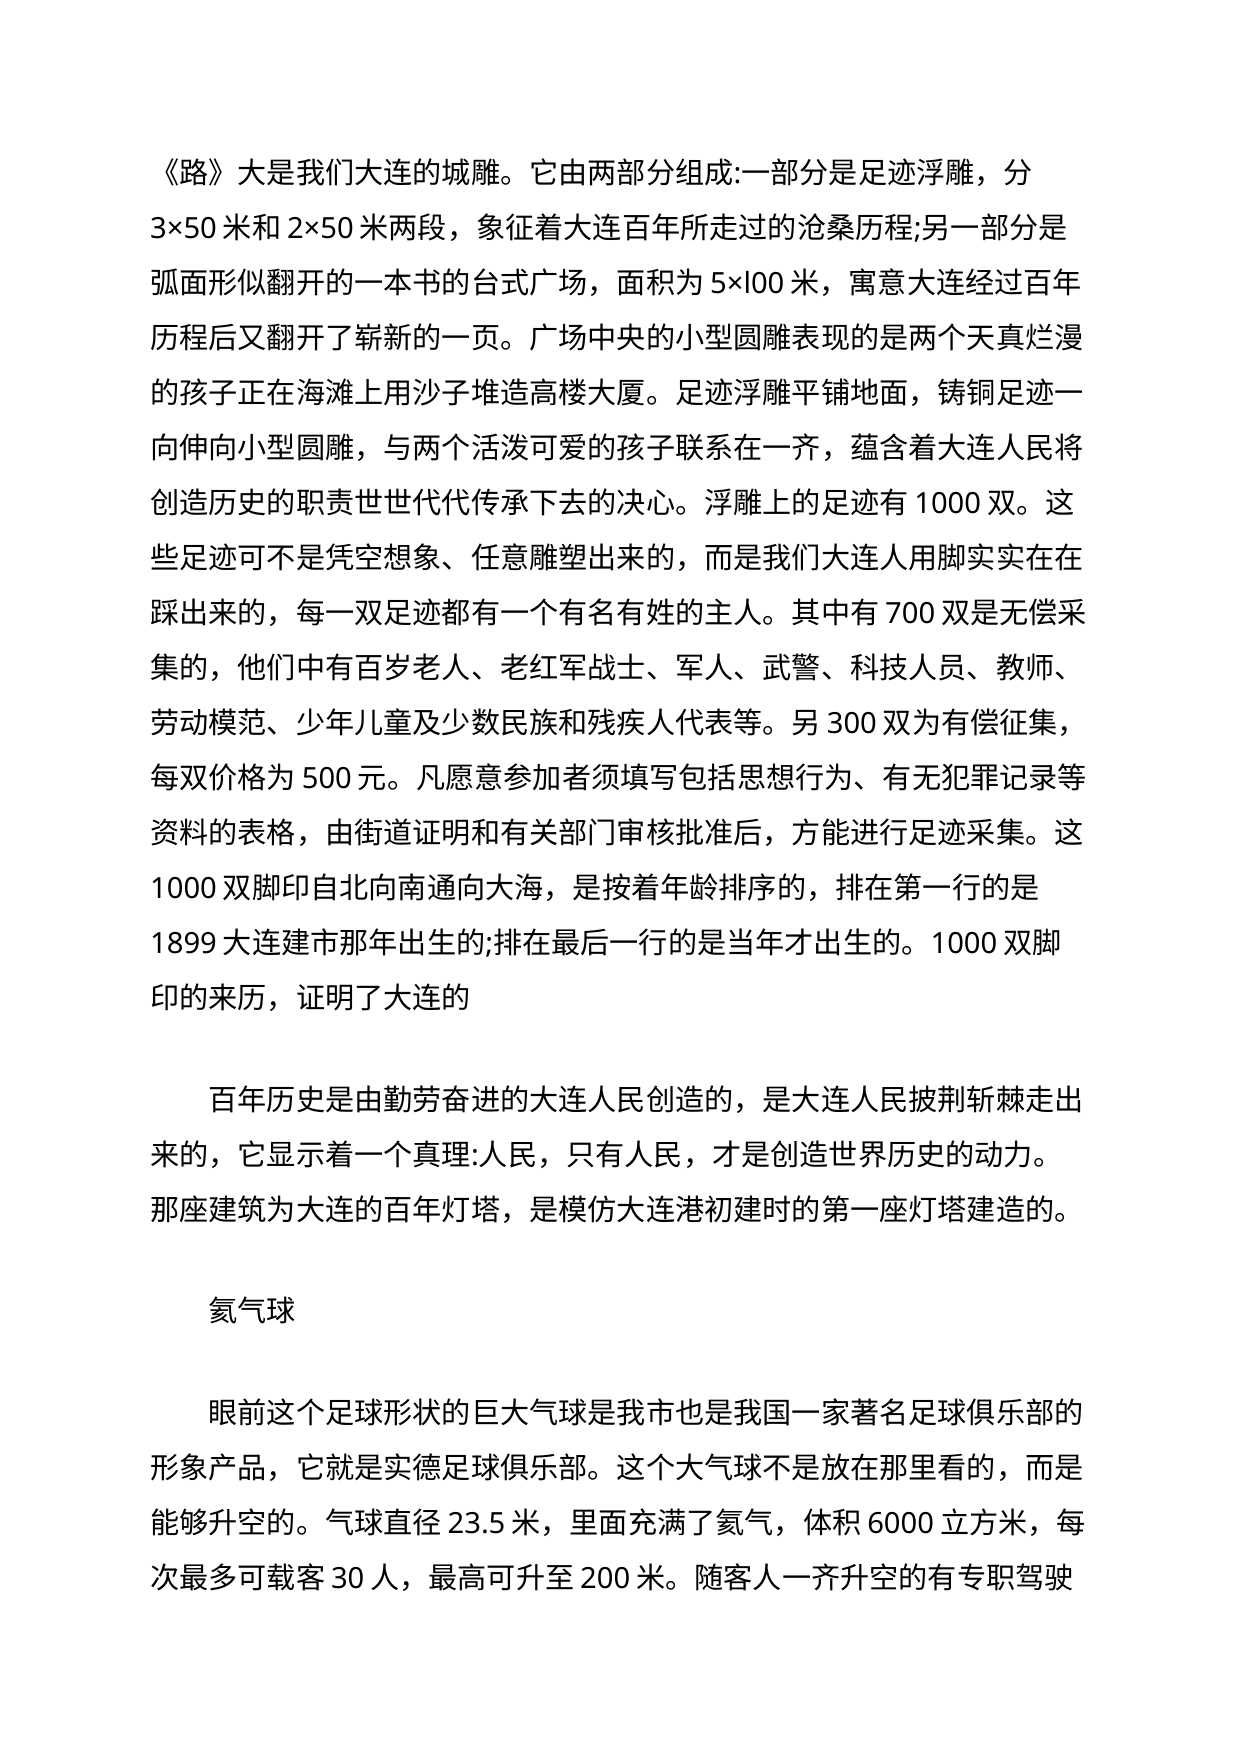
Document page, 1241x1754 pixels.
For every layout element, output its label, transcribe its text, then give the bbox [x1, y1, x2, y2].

text 氦气球 [150, 1288, 1090, 1330]
text 百年历史是由勤劳奋进的大连人民创造的，是大连人民披荆斩棘走出来的，它显示着一个真理:人民，只有人民，才是创造世界历史的动力。那座建筑为大连的百年灯塔，是模仿大连港初建时的第一座灯塔建造的。 [150, 1076, 1090, 1228]
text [150, 150, 1090, 1017]
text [150, 1389, 1090, 1597]
